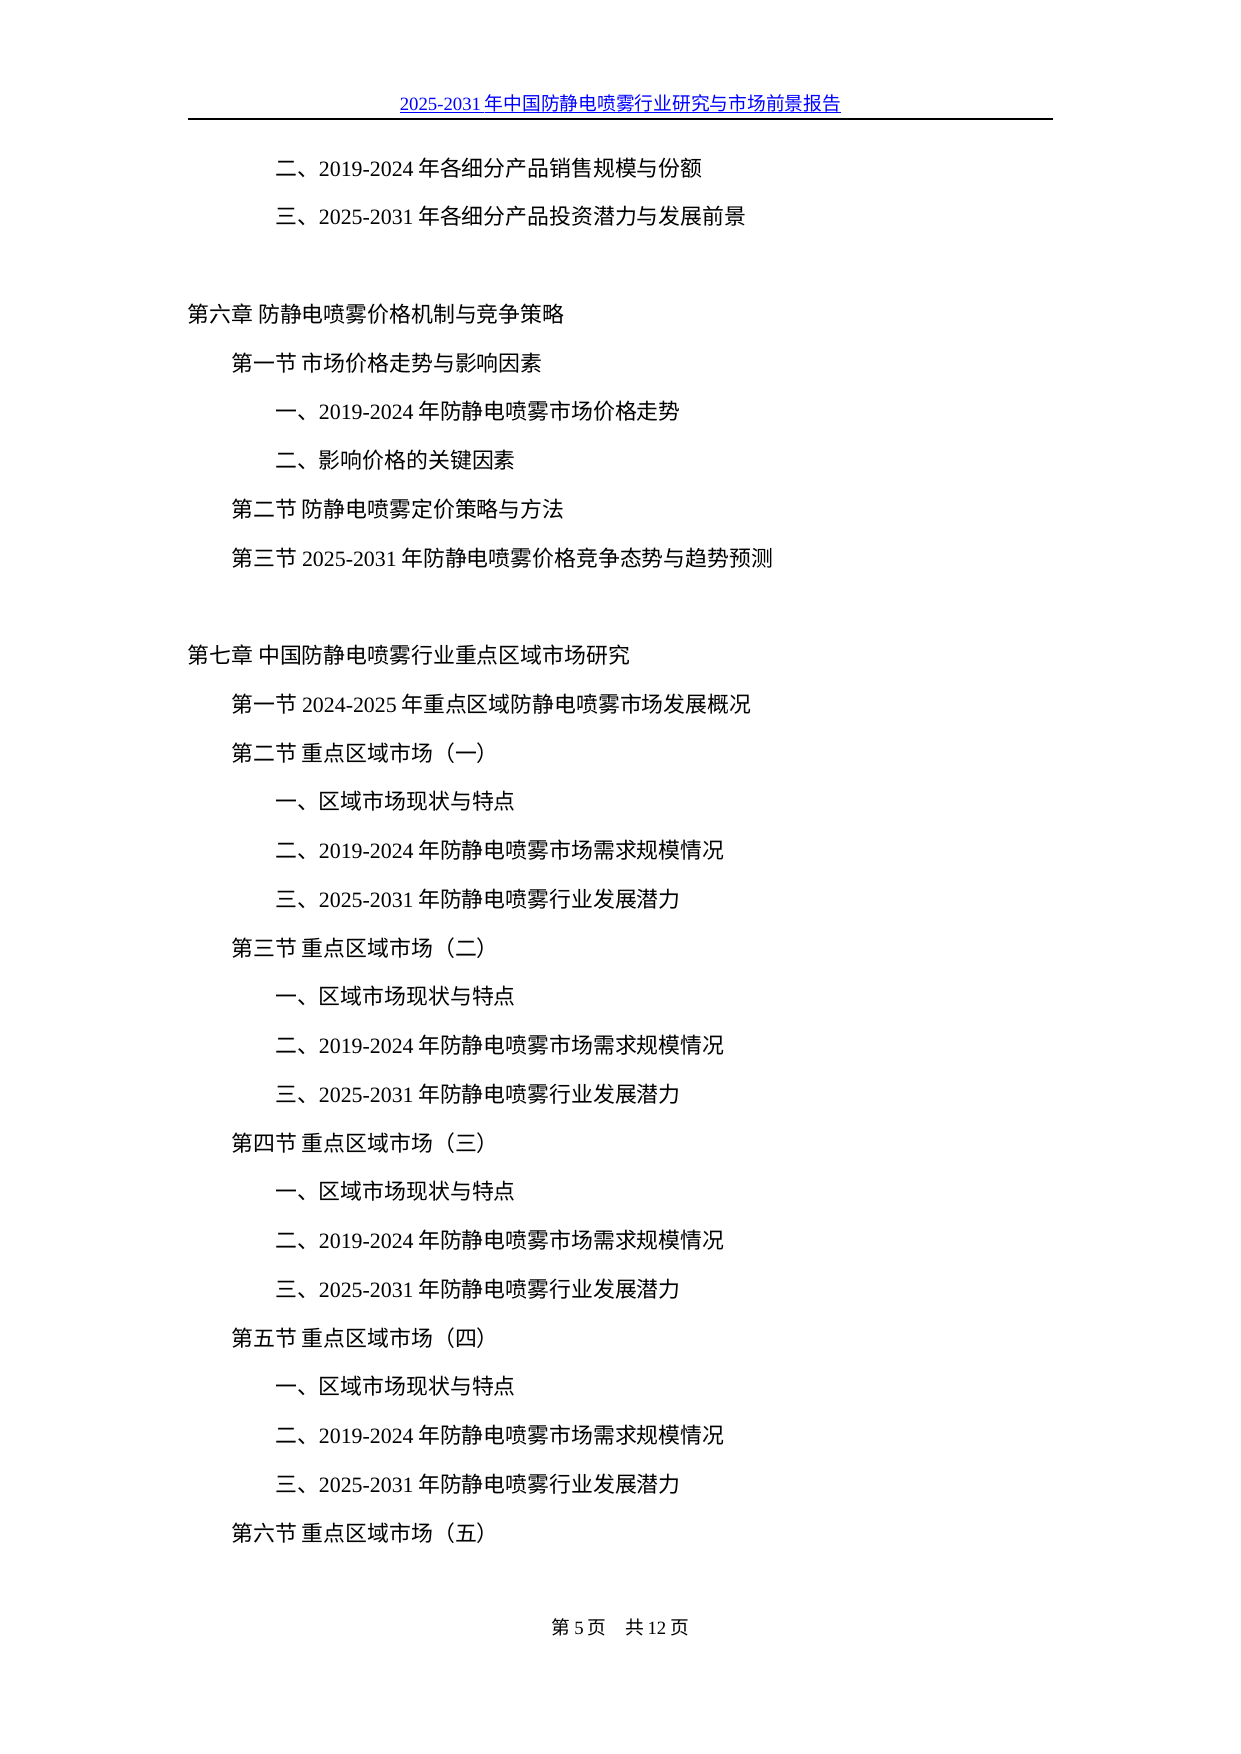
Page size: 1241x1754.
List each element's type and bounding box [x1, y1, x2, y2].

text [187, 150, 1053, 1548]
